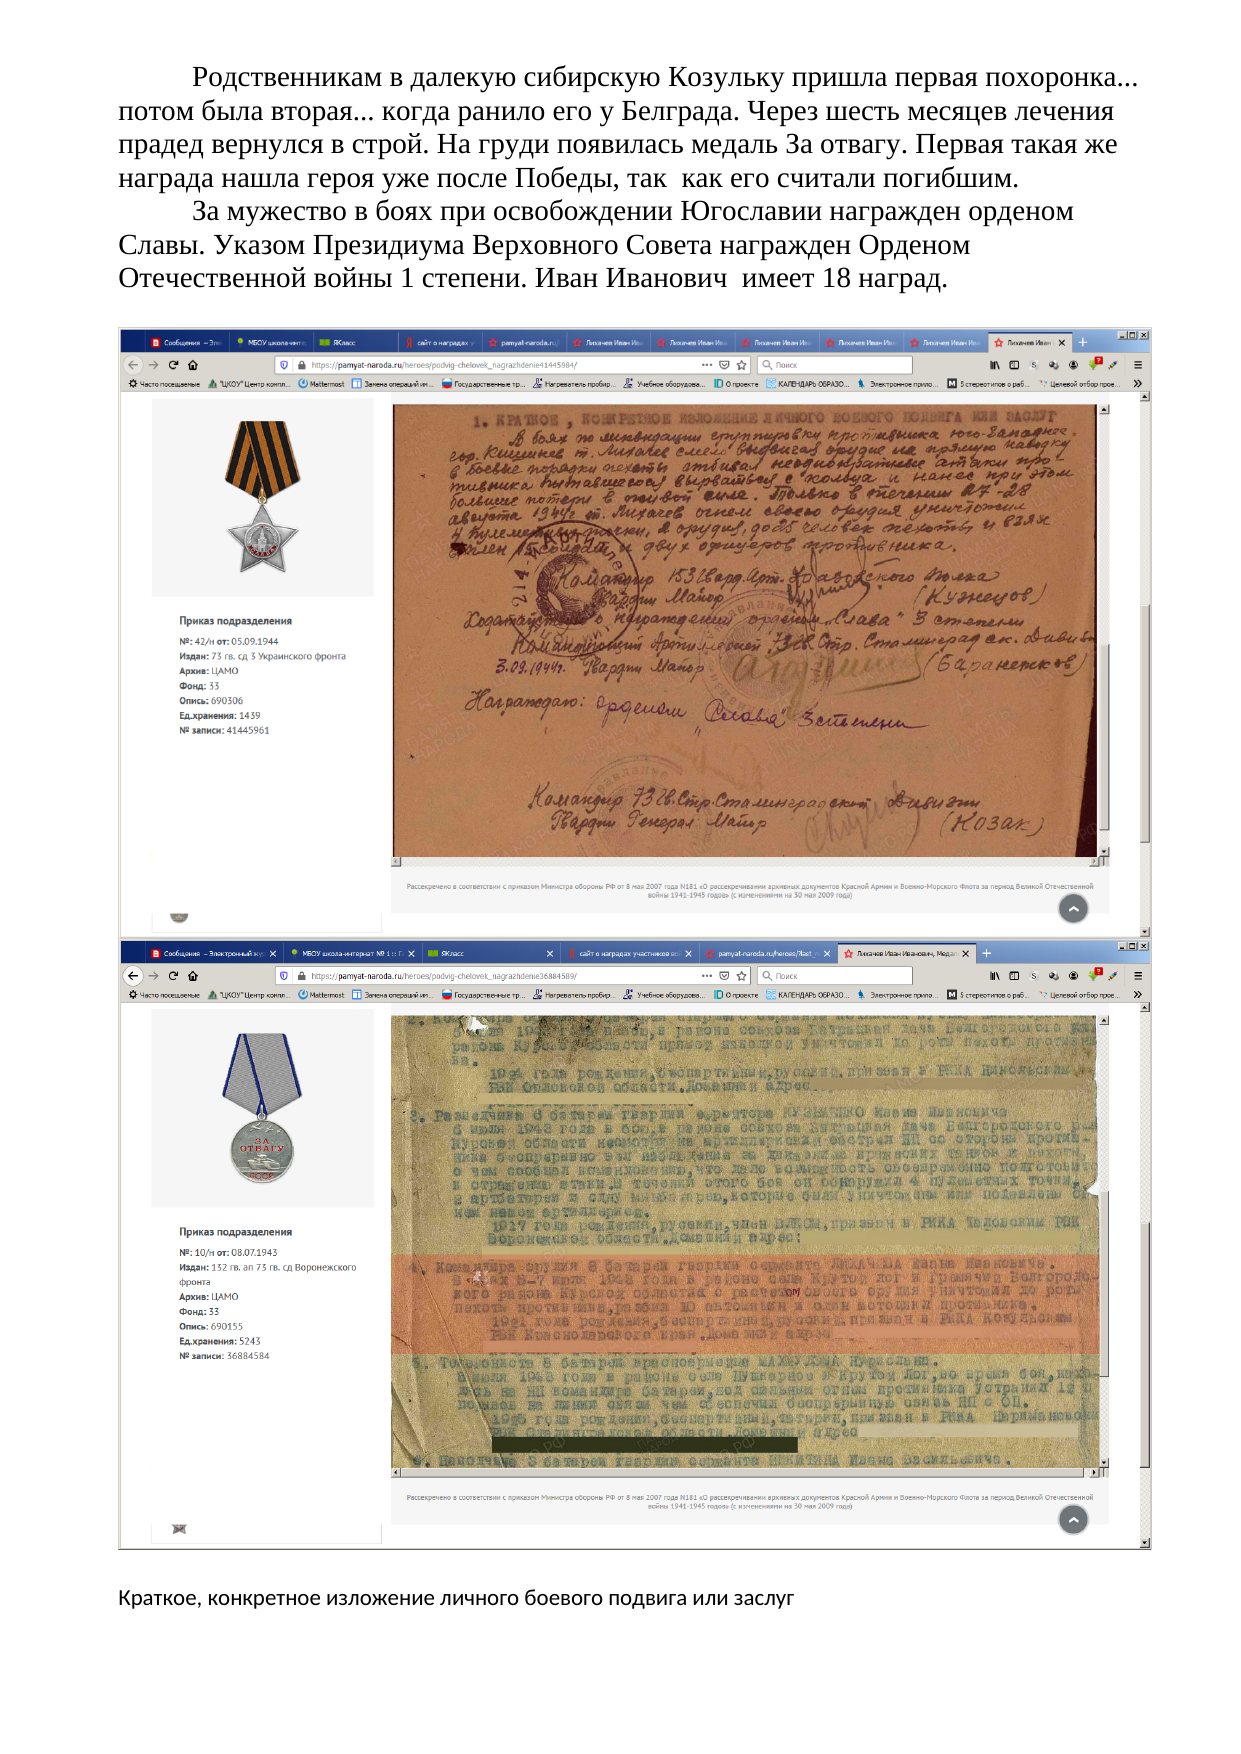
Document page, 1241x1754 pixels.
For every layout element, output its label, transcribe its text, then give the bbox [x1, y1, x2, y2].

picture [118, 327, 1152, 1550]
text Краткое, конкретное изложение личного боевого подвига или заслуг [118, 1583, 1152, 1611]
text Родственникам в далекую сибирскую Козульку пришла первая похоронка... потом была вторая... когда ранило его у Белграда. Через шесть месяцев лечения прадед вернулся в строй. На груди появилась медаль За отвагу. Первая такая же награда нашла героя уже после Победы, так как его считали погибшим. [118, 59, 1152, 193]
text За мужество в боях при освобождении Югославии награжден орденом Славы. Указом Президиума Верховного Совета награжден Орденом Отечественной войны 1 степени. Иван Иванович имеет 18 наград. [118, 193, 1152, 294]
